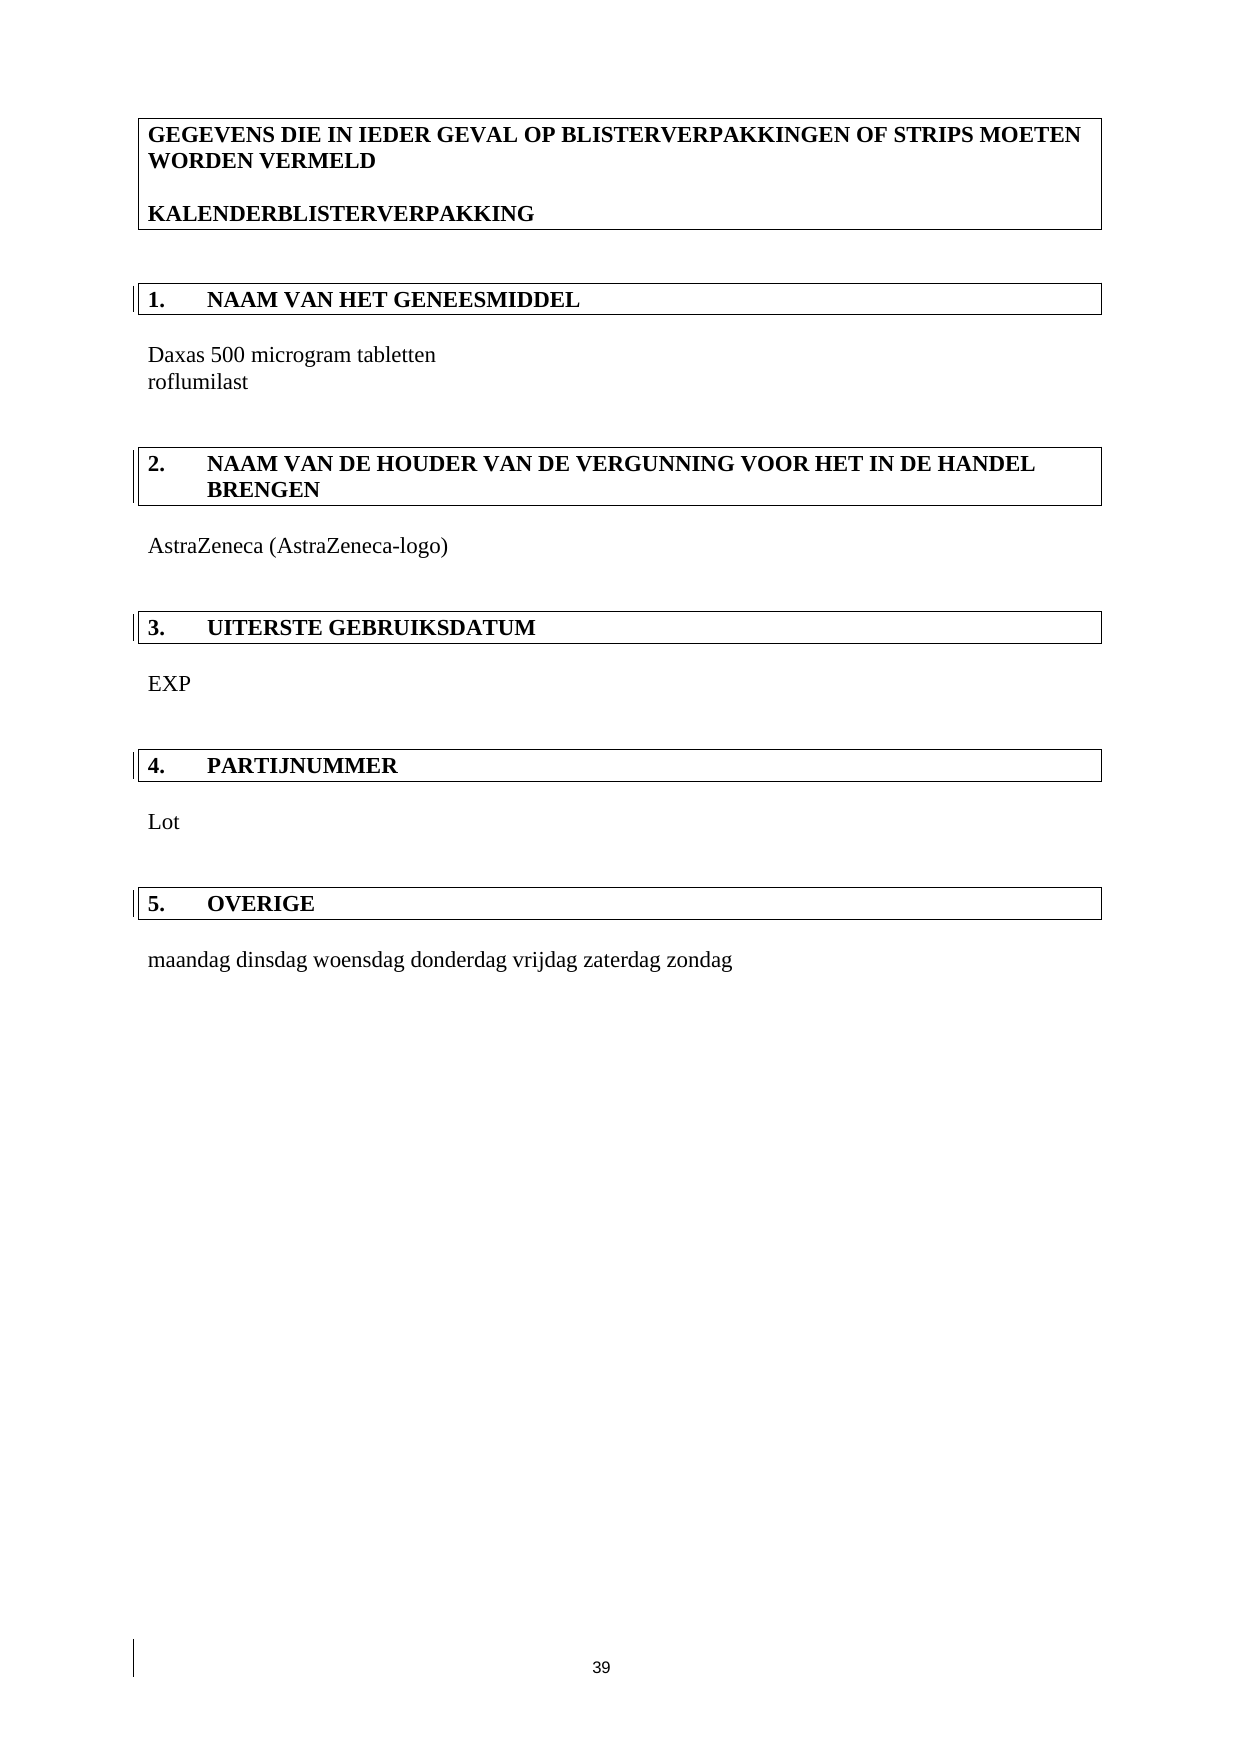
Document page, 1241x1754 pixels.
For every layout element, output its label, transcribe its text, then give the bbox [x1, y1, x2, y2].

text AstraZeneca (AstraZeneca-logo) [148, 532, 1092, 558]
text 3. UITERSTE GEBRUIKSDATUM [139, 612, 1101, 643]
text maandag dinsdag woensdag donderdag vrijdag zaterdag zondag [148, 946, 1092, 973]
text Lot [148, 808, 1092, 834]
text kalenderblistERverpakking [139, 197, 1101, 229]
text 5. OVERIGE [139, 888, 1101, 919]
text 2. NAAM VAN DE HOUDER VAN DE VERGUNNING VOOR HET IN DE HANDEL BRENGEN [139, 448, 1101, 505]
text GEGEVENS DIE IN IEDER GEVAL OP BLISTERVERPAKKINGEN OF STRIPS MOETEN WORDEN VERMELD [139, 119, 1101, 174]
text EXP [148, 670, 1092, 697]
text roflumilast [148, 368, 1092, 394]
text 4. PARTIJNUMMER [139, 750, 1101, 781]
text Daxas 500 microgram tabletten [148, 341, 1092, 368]
text 1. NAAM VAN HET GENEESMIDDEL [139, 284, 1101, 314]
